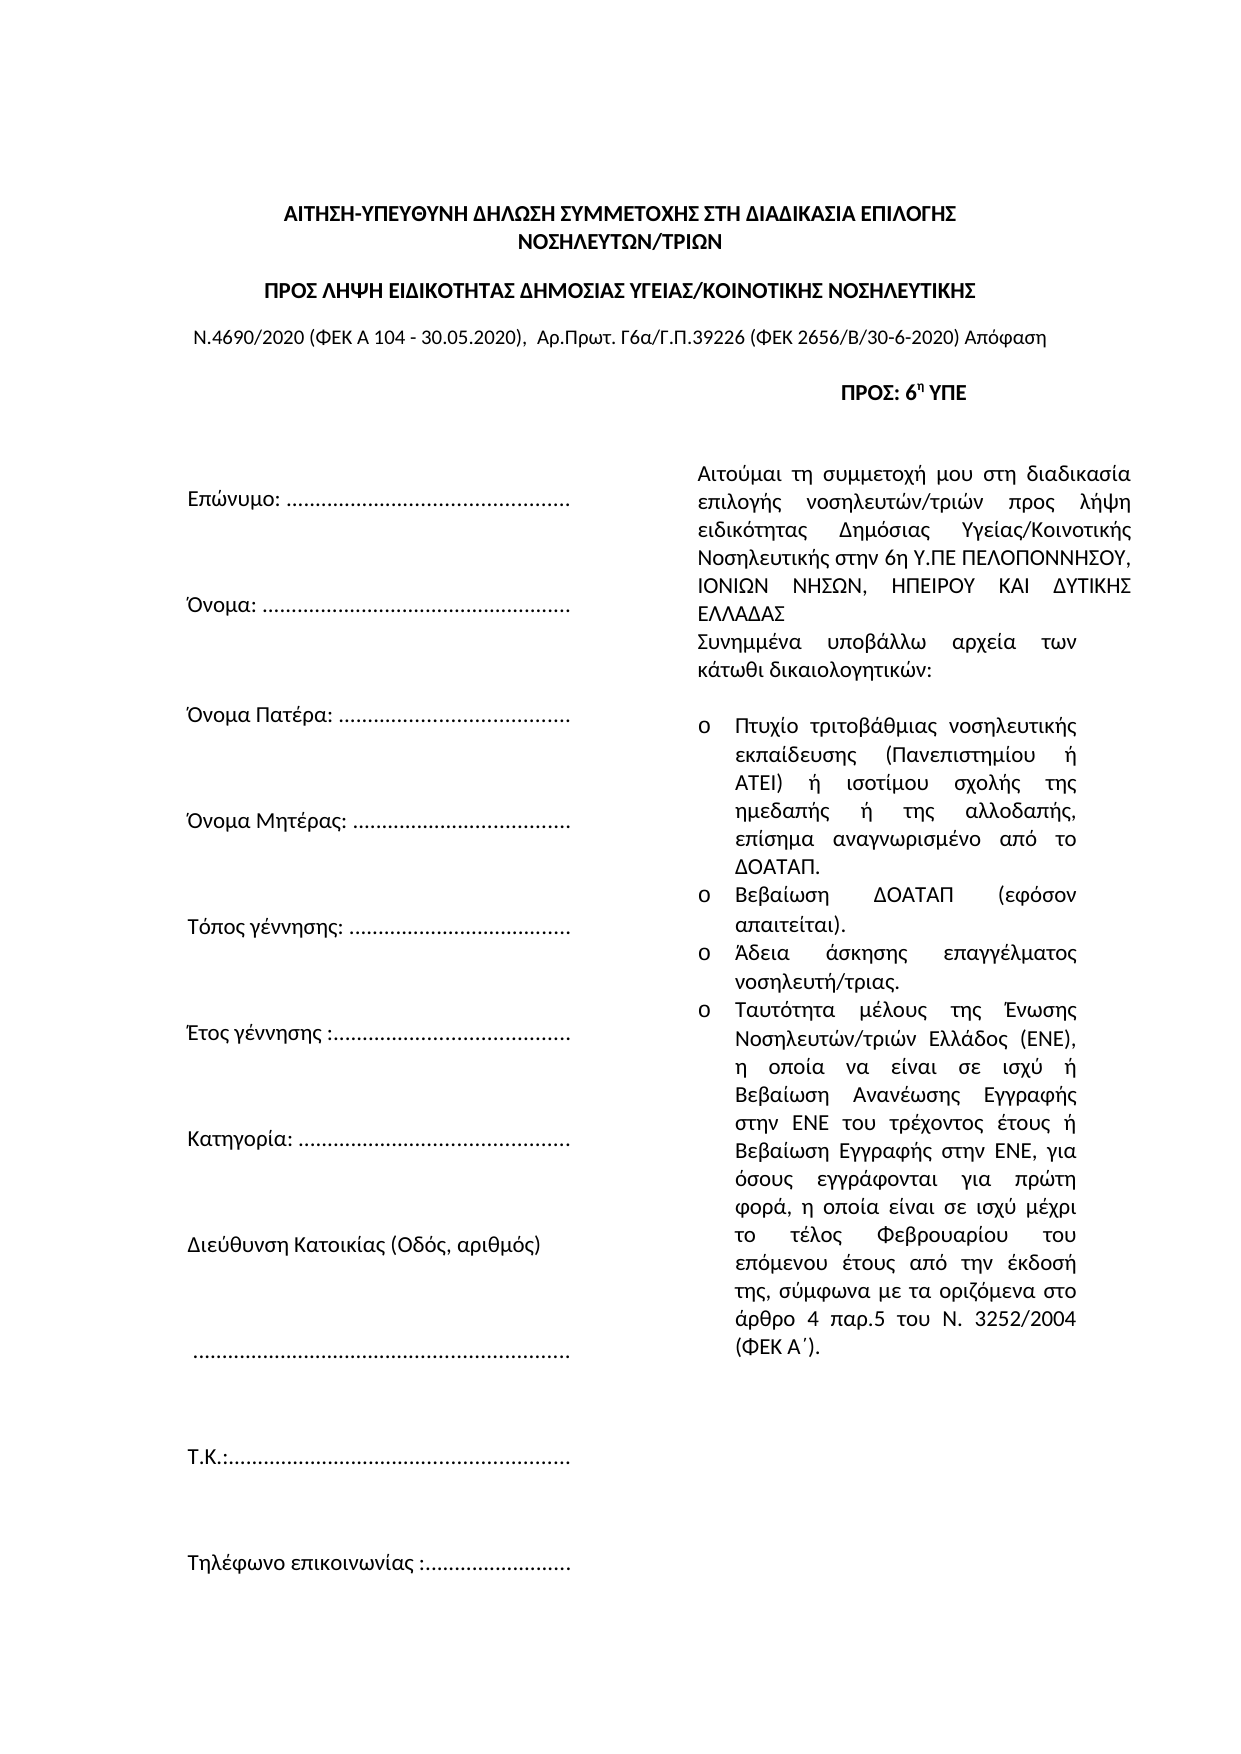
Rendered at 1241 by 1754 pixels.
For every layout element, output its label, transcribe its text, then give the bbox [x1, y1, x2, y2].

text ΑΙΤΗΣΗ-ΥΠΕΥΘΥΝΗ ΔΗΛΩΣΗ ΣΥΜΜΕΤΟΧΗΣ ΣΤΗ ΔΙΑΔΙΚΑΣΙΑ ΕΠΙΛΟΓΗΣ ΝΟΣΗΛΕΥΤΩΝ/ΤΡΙΩΝ [187, 199, 1053, 255]
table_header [176, 378, 675, 1601]
text Ν.4690/2020 (ΦΕΚ A 104 - 30.05.2020), Αρ.Πρωτ. Γ6α/Γ.Π.39226 (ΦΕΚ 2656/Β/30-6-2020) Απόφαση [187, 324, 1053, 350]
text ΠΡΟΣ ΛΗΨΗ ΕΙΔΙΚΟΤΗΤΑΣ ΔΗΜΟΣΙΑΣ ΥΓΕΙΑΣ/ΚΟΙΝΟΤΙΚΗΣ ΝΟΣΗΛΕΥΤΙΚΗΣ [187, 276, 1053, 304]
table_header ΠΡΟΣ: 6η ΥΠΕ [675, 378, 1132, 1601]
